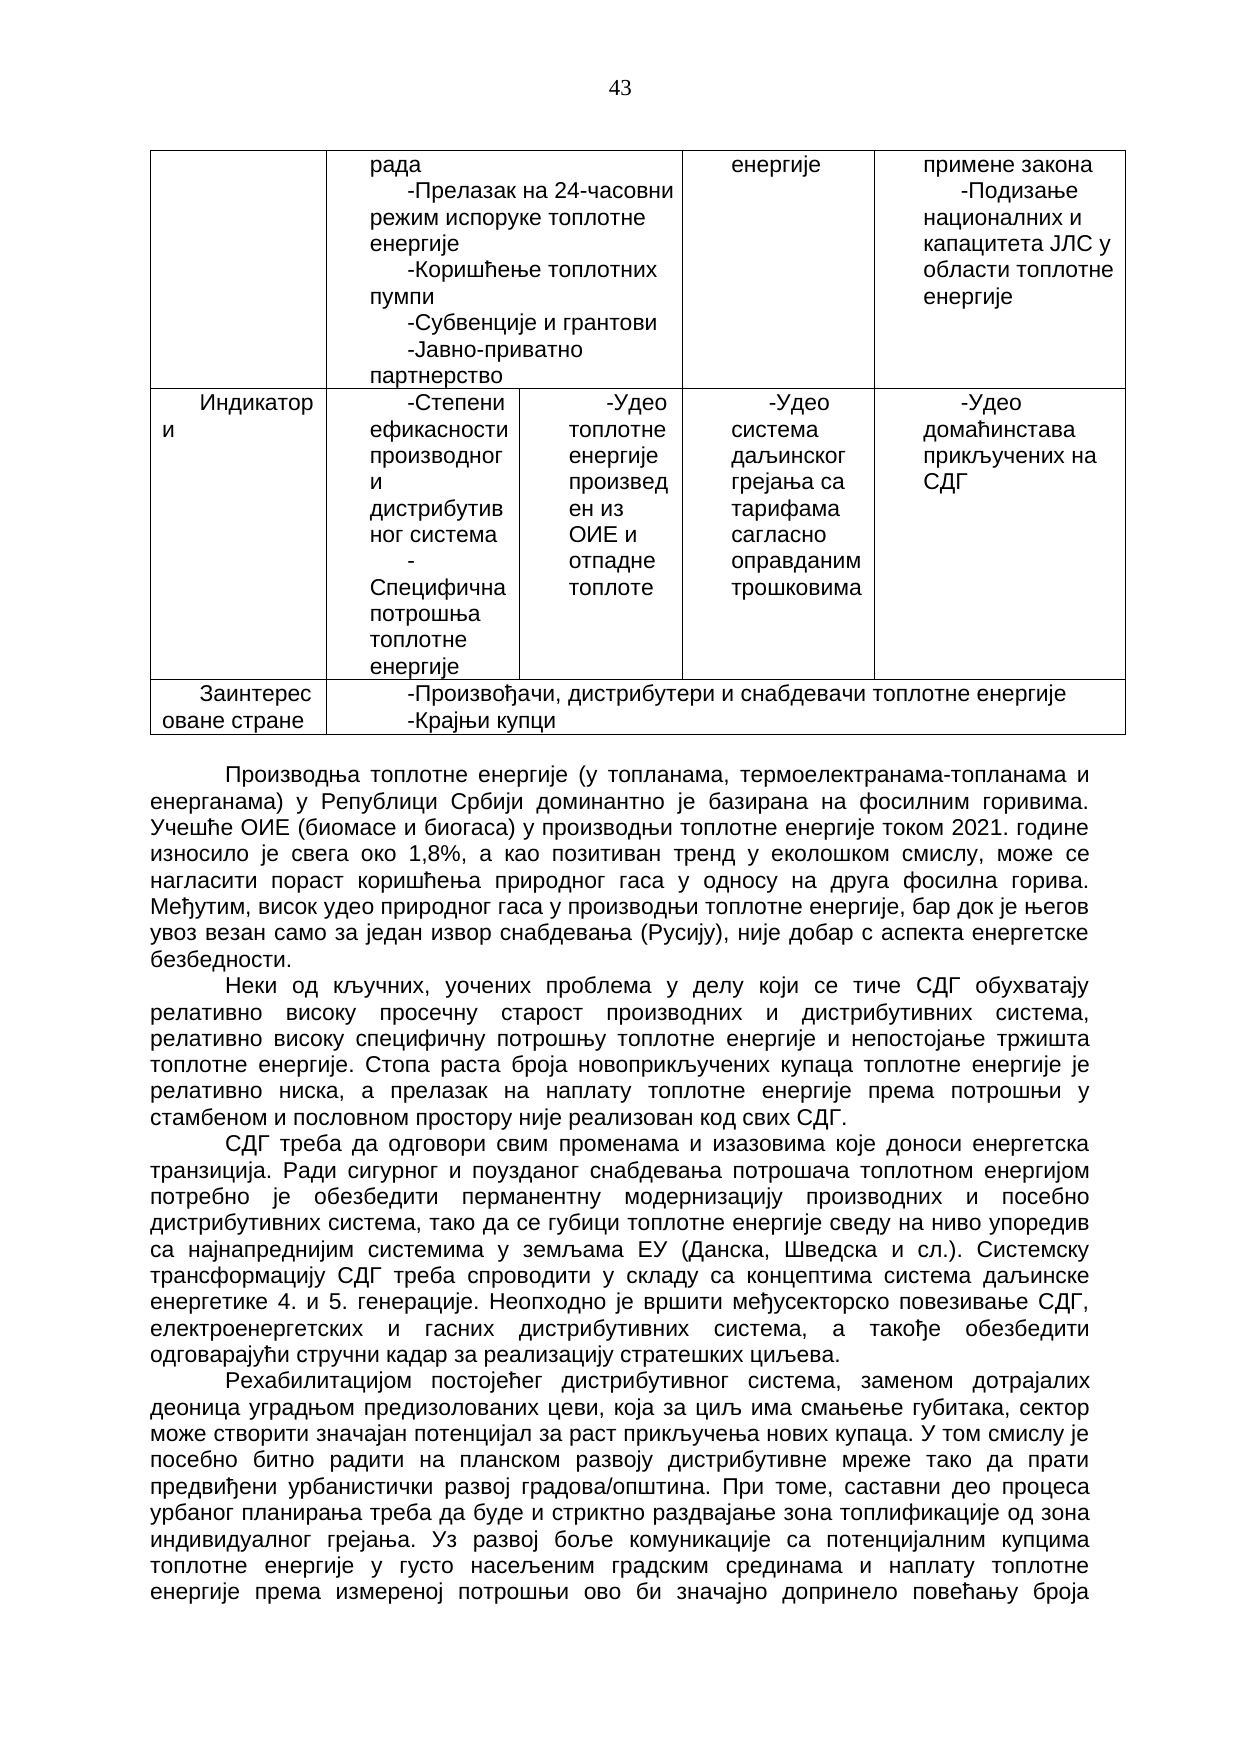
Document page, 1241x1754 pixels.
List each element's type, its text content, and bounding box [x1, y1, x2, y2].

table_cell Индикатори [151, 389, 326, 679]
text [150, 1367, 1090, 1604]
table_cell -Произвођачи, дистрибутери и снабдевачи топлотне енергије -Крајњи купци [327, 680, 1125, 734]
text СДГ треба да одговори свим променама и изазовима које доноси енергетска транзиција. Ради сигурног и поузданог снабдевања потрошача топлотном енергијом потребно је обезбедити перманентну модернизацију производних и посебно дистрибутивних система, тако да се губици топлотне енергије сведу на ниво упоредив са најнапреднијим системима у земљама ЕУ (Данска, Шведска и сл.). Системску трансформацију СДГ треба спроводити у складу са концептима система даљинске енергетике 4. и 5. генерације. Неопходно је вршити међусекторско повезивање СДГ, електроенергетских и гасних дистрибутивних система, а такође обезбедити одговарајући стручни кадар за реализацију стратешких циљева. [150, 1130, 1090, 1367]
table_cell -Удео система даљинског грејања са тарифама сагласно оправданим трошковима [683, 389, 874, 679]
text Неки од кључних, уочених проблема у делу који се тиче СДГ обухватају релативно високу просечну старост производних и дистрибутивних система, релативно високу специфичну потрошњу топлотне енергије и непостојање тржишта топлотне енергије. Стопа раста броја новоприкључених купаца топлотне енергије је релативно ниска, а прелазак на наплату топлотне енергије према потрошњи у стамбеном и пословном простору није реализован код свих СДГ. [150, 972, 1090, 1130]
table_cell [327, 151, 682, 388]
table_cell -Степени ефикасности производног и дистрибутивног система -Специфична потрошња топлотне енергије [327, 389, 519, 679]
table_cell -Удео топлотне енергије произведен из ОИЕ и отпадне топлоте [520, 389, 682, 679]
table_cell Заинтересоване стране [151, 680, 326, 734]
text Производња топлотне енергије (у топланама, термоелектранама-топланама и енерганама) у Републици Србији доминантно је базирана на фосилним горивима. Учешће ОИЕ (биомасе и биогаса) у производњи топлотне енергије током 2021. године износило је свега око 1,8%, а као позитиван тренд у еколошком смислу, може се нагласити пораст коришћења природног гаса у односу на друга фосилна горива. Међутим, висок удео природног гаса у производњи топлотне енергије, бар док је његов увоз везан само за један извор снабдевања (Русију), није добар с аспекта енергетске безбедности. [150, 761, 1090, 972]
table_cell -Удео домаћинстава прикључених на СДГ [875, 389, 1125, 679]
